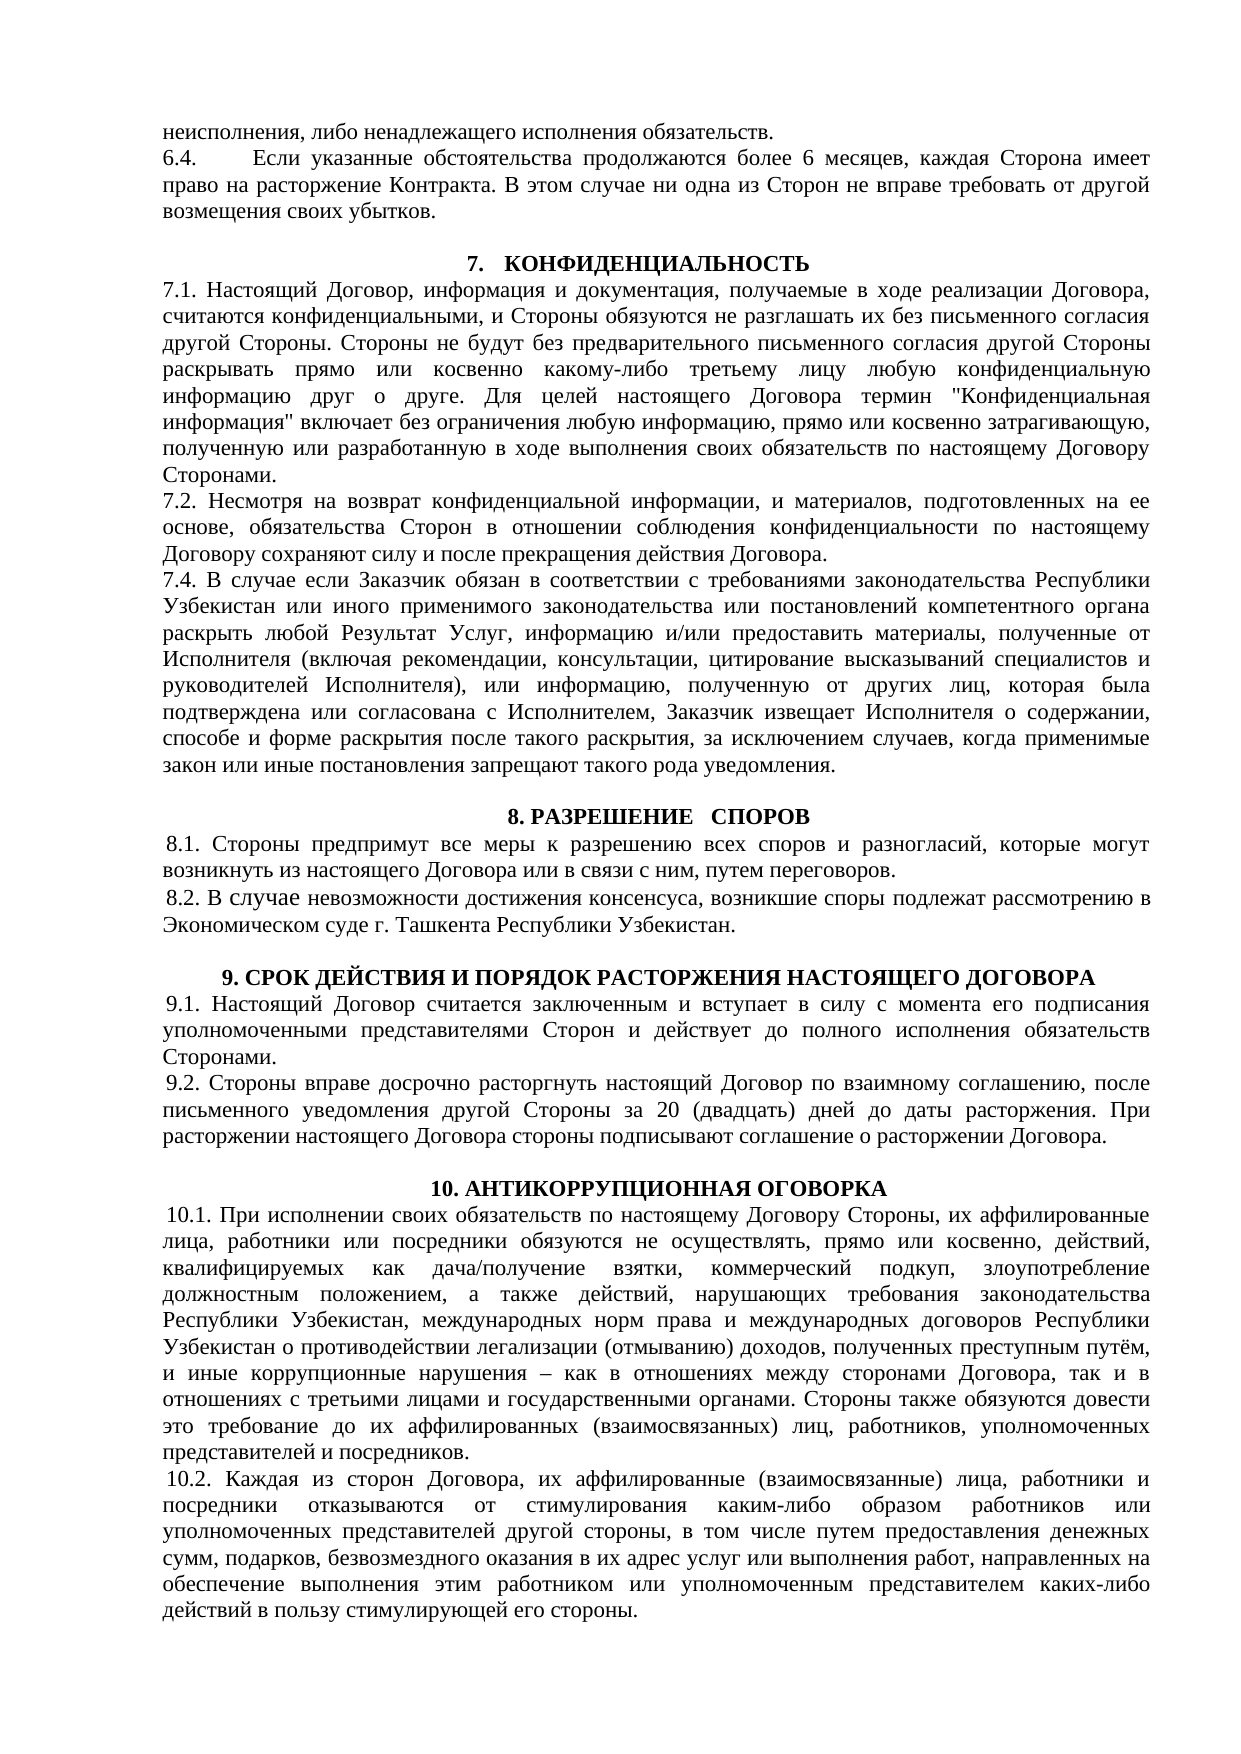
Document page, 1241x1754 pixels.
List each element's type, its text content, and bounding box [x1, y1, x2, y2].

text 10. АНТИКОРРУПЦИОННАЯ ОГОВОРКА [162, 1175, 1152, 1201]
list 7.1. Настоящий Договор, информация и документация, получаемые в ходе реализации Договора, считаются конфиденциальными, и Стороны обязуются не разглашать их без письменного согласия другой Стороны. Стороны не будут без предварительного письменного согласия другой Стороны раскрывать прямо или косвенно какому-либо третьему лицу любую конфиденциальную информацию друг о друге. Для целей настоящего Договора термин "Конфиденциальная информация" включает без ограничения любую информацию, прямо или косвенно затрагивающую, полученную или разработанную в ходе выполнения своих обязательств по настоящему Договору Сторонами. [162, 276, 1152, 487]
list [162, 118, 1152, 144]
text 8. РАЗРЕШЕНИЕ СПОРОВ [162, 803, 1152, 830]
list КОНФИДЕНЦИАЛЬНОСТЬ [125, 250, 1152, 276]
text 8.1. Стороны предпримут все меры к разрешению всех споров и разногласий, которые могут возникнуть из настоящего Договора или в связи с ним, путем переговоров. [162, 830, 1152, 882]
text 10.1. При исполнении своих обязательств по настоящему Договору Стороны, их аффилированные лица, работники или посредники обязуются не осуществлять, прямо или косвенно, действий, квалифицируемых как дача/получение взятки, коммерческий подкуп, злоупотребление должностным положением, а также действий, нарушающих требования законодательства Республики Узбекистан, международных норм права и международных договоров Республики Узбекистан о противодействии легализации (отмыванию) доходов, полученных преступным путём, и иные коррупционные нарушения – как в отношениях между сторонами Договора, так и в отношениях с третьими лицами и государственными органами. Стороны также обязуются довести это требование до их аффилированных (взаимосвязанных) лиц, работников, уполномоченных представителей и посредников. [162, 1201, 1152, 1464]
list 7.2. Несмотря на возврат конфиденциальной информации, и материалов, подготовленных на ее основе, обязательства Сторон в отношении соблюдения конфиденциальности по настоящему Договору сохраняют силу и после прекращения действия Договора. [162, 487, 1152, 566]
text 9.2. Стороны вправе досрочно расторгнуть настоящий Договор по взаимному соглашению, после письменного уведомления другой Стороны за 20 (двадцать) дней до даты расторжения. При расторжении настоящего Договора стороны подписывают соглашение о расторжении Договора. [162, 1069, 1152, 1148]
text 10.2. Каждая из сторон Договора, их аффилированные (взаимосвязанные) лица, работники и посредники отказываются от стимулирования каким-либо образом работников или уполномоченных представителей другой стороны, в том числе путем предоставления денежных сумм, подарков, безвозмездного оказания в их адрес услуг или выполнения работ, направленных на обеспечение выполнения этим работником или уполномоченным представителем каких-либо действий в пользу стимулирующей его стороны. [162, 1464, 1152, 1623]
text 9.1. Настоящий Договор считается заключенным и вступает в силу с момента его подписания уполномоченными представителями Сторон и действует до полного исполнения обязательств Сторонами. [162, 990, 1152, 1069]
list Если указанные обстоятельства продолжаются более 6 месяцев, каждая Сторона имеет право на расторжение Контракта. В этом случае ни одна из Сторон не вправе требовать от другой возмещения своих убытков. [162, 144, 1152, 223]
text 9. СРОК ДЕЙСТВИЯ И ПОРЯДОК РАСТОРЖЕНИЯ НАСТОЯЩЕГО ДОГОВОРА [162, 964, 1152, 990]
text 8.2. В случае невозможности достижения консенсуса, возникшие споры подлежат рассмотрению в Экономическом суде г. Ташкента Республики Узбекистан. [162, 882, 1152, 937]
list 7.4. В случае если Заказчик обязан в соответствии с требованиями законодательства Республики Узбекистан или иного применимого законодательства или постановлений компетентного органа раскрыть любой Результат Услуг, информацию и/или предоставить материалы, полученные от Исполнителя (включая рекомендации, консультации, цитирование высказываний специалистов и руководителей Исполнителя), или информацию, полученную от других лиц, которая была подтверждена или согласована с Исполнителем, Заказчик извещает Исполнителя о содержании, способе и форме раскрытия после такого раскрытия, за исключением случаев, когда применимые закон или иные постановления запрещают такого рода уведомления. [162, 566, 1152, 777]
